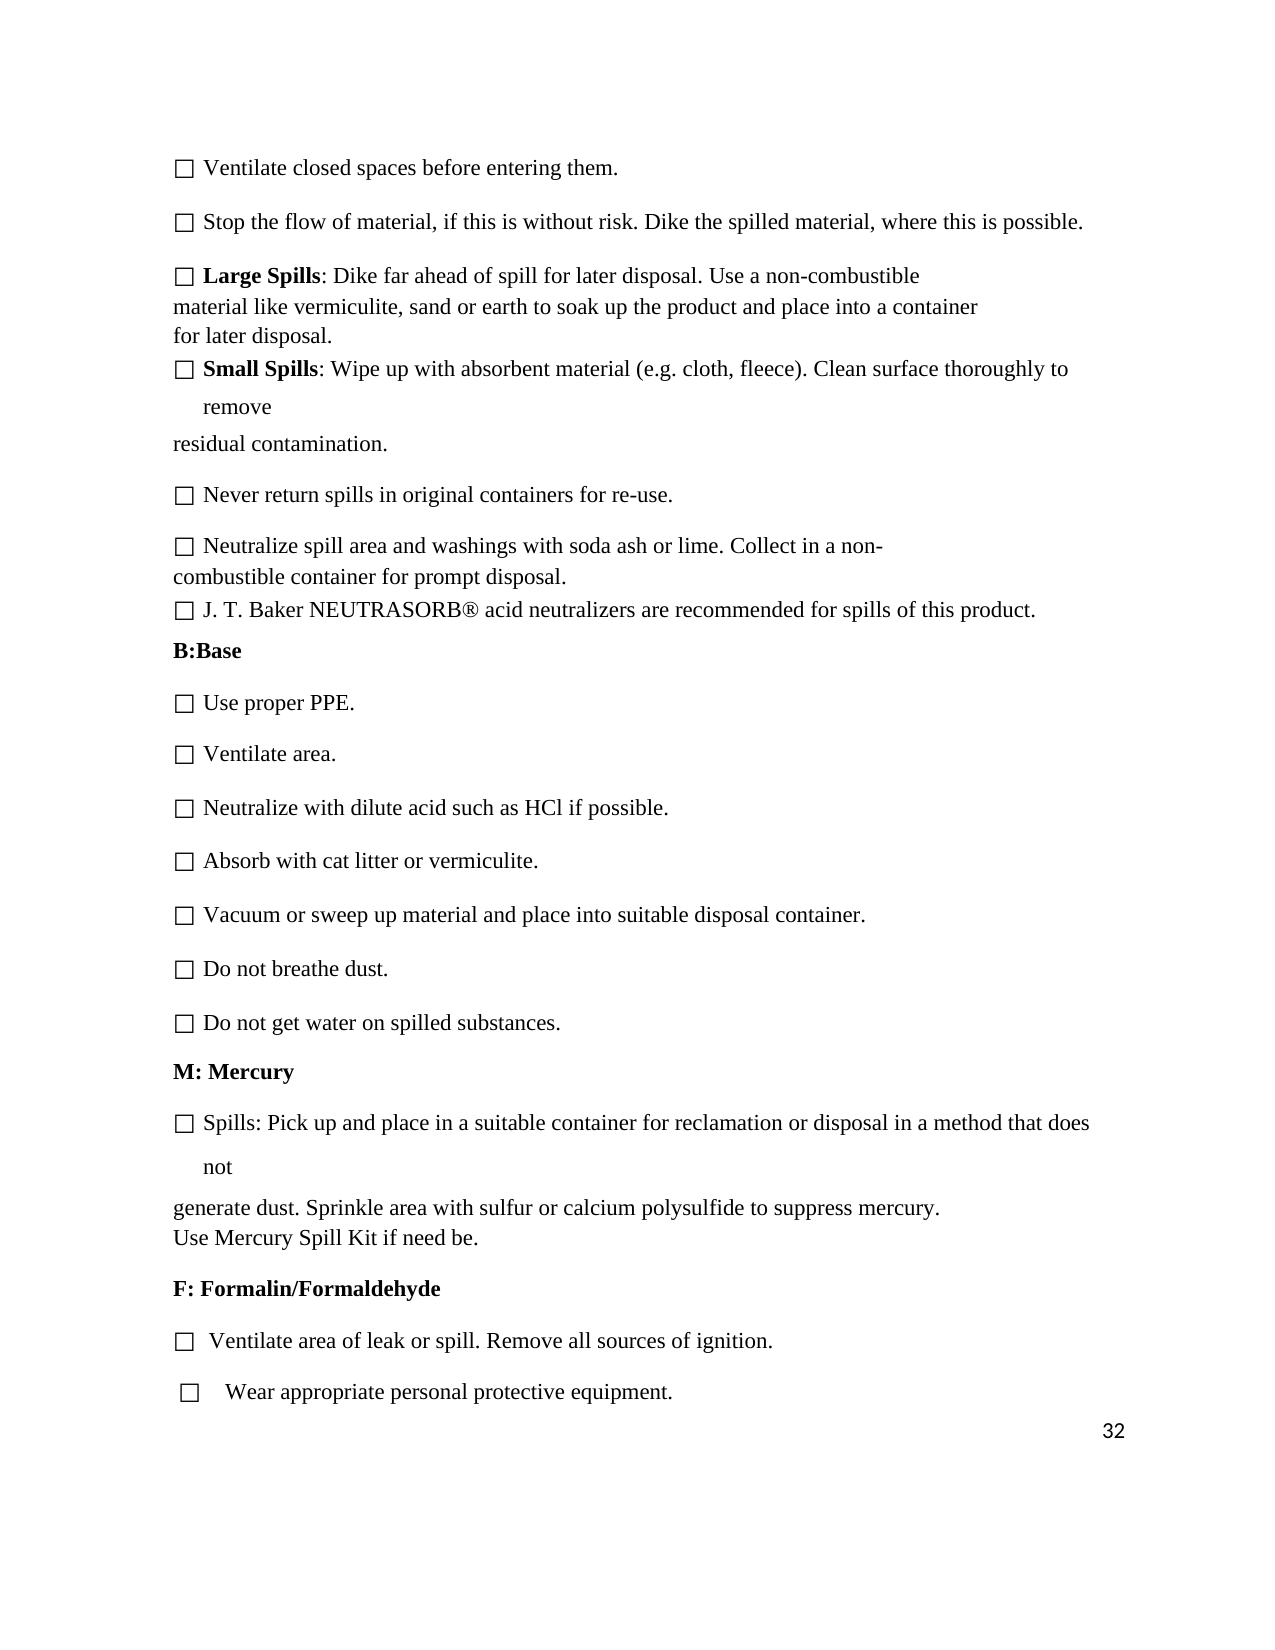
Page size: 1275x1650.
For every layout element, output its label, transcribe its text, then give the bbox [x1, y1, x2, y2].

list Ventilate area of leak or spill. Remove all sources of ignition. [173, 1323, 1125, 1355]
list Ventilate closed spaces before entering them. [173, 150, 1125, 183]
text F: Formalin/Formaldehyde [173, 1275, 1125, 1302]
text M: Mercury [173, 1058, 1125, 1084]
list Wear appropriate personal protective equipment. [178, 1374, 1125, 1406]
list Use proper PPE. [173, 685, 1125, 717]
list Do not breathe dust. [173, 951, 1125, 983]
list Absorb with cat litter or vermiculite. [173, 843, 1125, 876]
text residual contamination. [173, 430, 1125, 456]
list Small Spills: Wipe up with absorbent material (e.g. cloth, fleece). Clean surface thoroughly to remove [173, 351, 1125, 420]
list Large Spills: Dike far ahead of spill for later disposal. Use a non-combustible material like vermiculite, sand or earth to soak up the product and place into a container for later disposal. [173, 257, 989, 348]
list Stop the flow of material, if this is without risk. Dike the spilled material, where this is possible. [173, 204, 1125, 236]
list Never return spills in original containers for re-use. [173, 477, 1125, 510]
list Do not get water on spilled substances. [173, 1004, 1125, 1037]
text B:Base [173, 637, 1125, 664]
list Neutralize with dilute acid such as HCl if possible. [173, 789, 1125, 822]
list Vacuum or sweep up material and place into suitable disposal container. [173, 897, 1125, 929]
list J. T. Baker NEUTRASORB® acid neutralizers are recommended for spills of this product. [173, 592, 1125, 625]
list Neutralize spill area and washings with soda ash or lime. Collect in a non-combustible container for prompt disposal. [173, 528, 957, 589]
list Spills: Pick up and place in a suitable container for reclamation or disposal in a method that does not [173, 1105, 1125, 1179]
list Ventilate area. [173, 736, 1125, 768]
text generate dust. Sprinkle area with sulfur or calcium polysulfide to suppress mercury. Use Mercury Spill Kit if need be. [173, 1194, 980, 1251]
